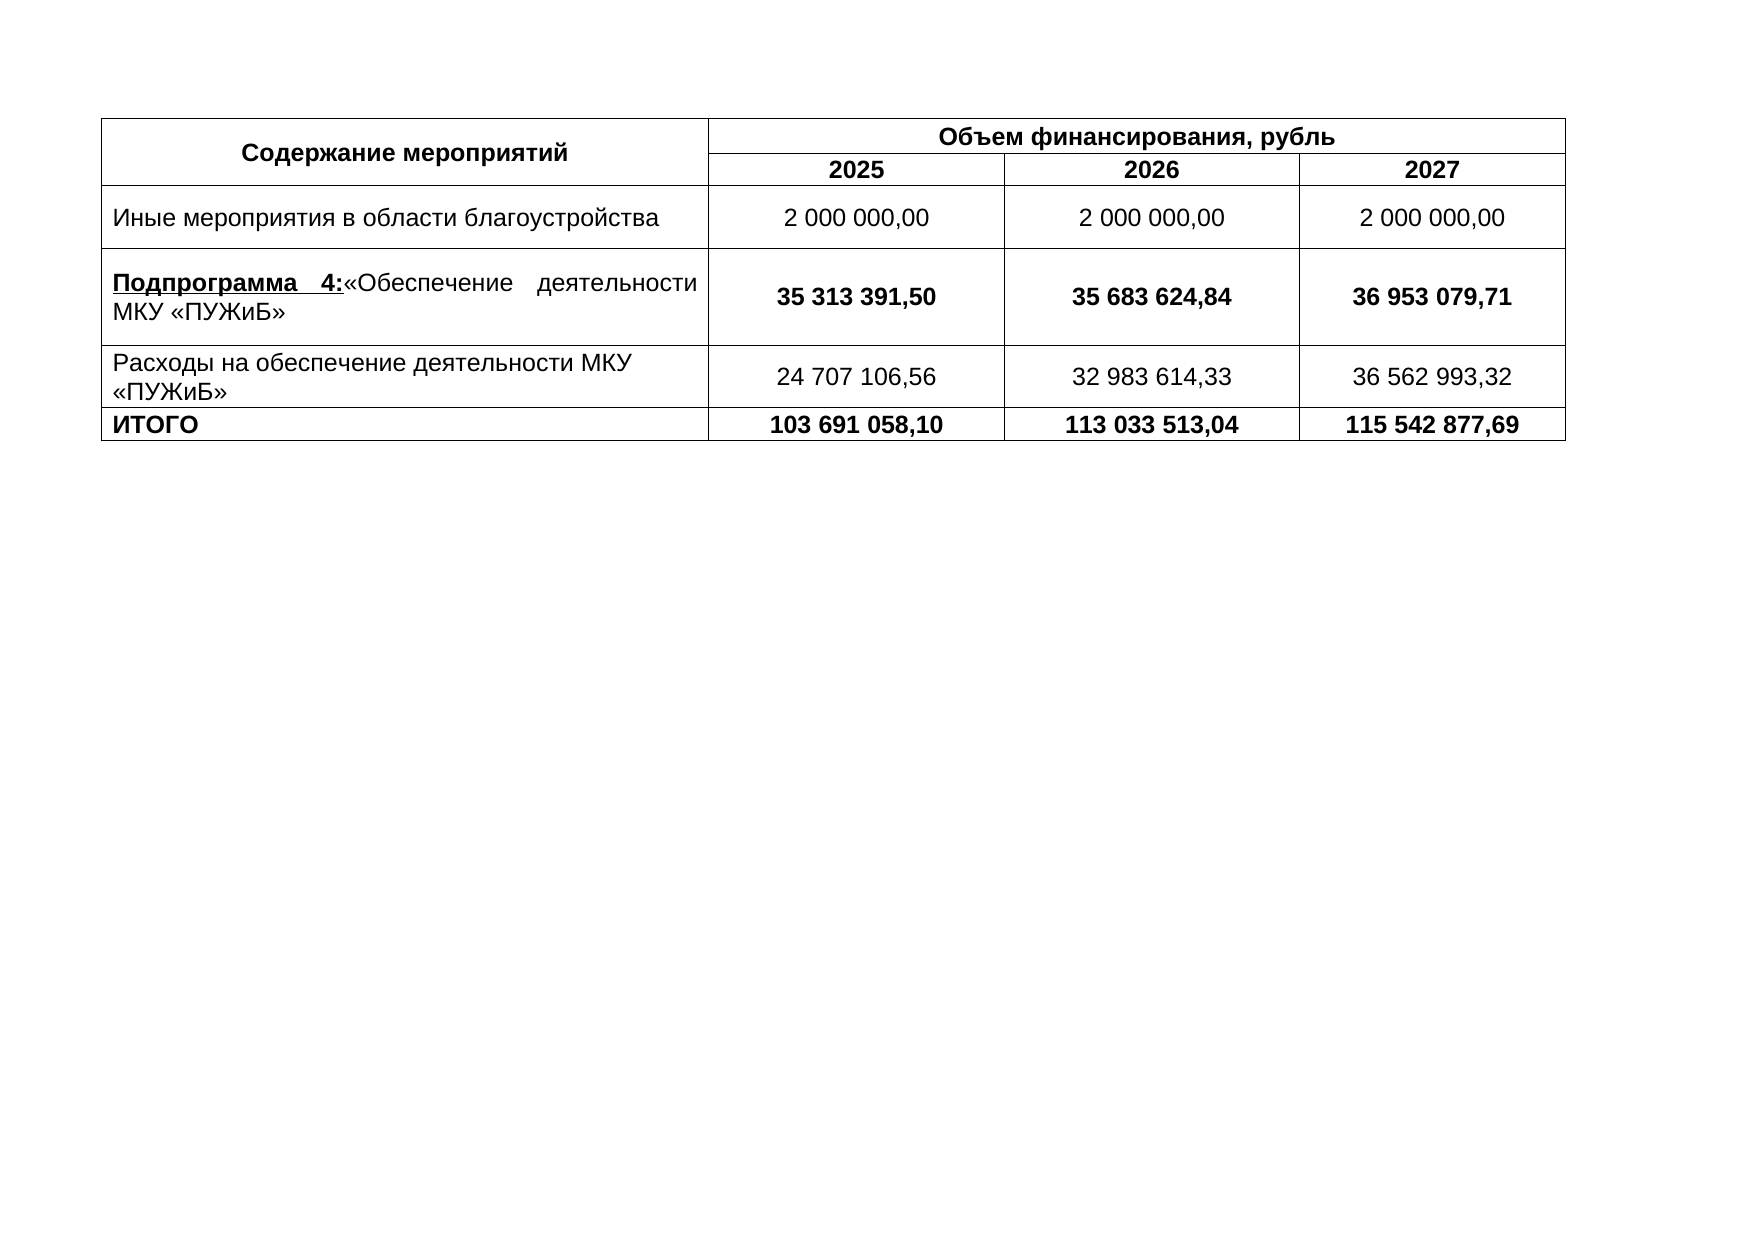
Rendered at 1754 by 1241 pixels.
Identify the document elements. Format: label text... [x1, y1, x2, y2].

table_cell 115 542 877,69 [1300, 408, 1565, 440]
table_cell Расходы на обеспечение деятельности МКУ «ПУЖиБ» [102, 346, 708, 407]
table_cell 32 983 614,33 [1005, 346, 1299, 407]
table_cell Иные мероприятия в области благоустройства [102, 186, 708, 248]
table_cell 2 000 000,00 [709, 186, 1004, 248]
table_cell 35 313 391,50 [709, 249, 1004, 345]
table_cell 2 000 000,00 [1005, 186, 1299, 248]
table_header Содержание мероприятий [102, 119, 708, 185]
table_cell 2027 [1300, 154, 1565, 185]
table_cell 2025 [709, 154, 1004, 185]
table_cell 103 691 058,10 [709, 408, 1004, 440]
table_cell 113 033 513,04 [1005, 408, 1299, 440]
table_cell Подпрограмма 4:«Обеспечение деятельности МКУ «ПУЖиБ» [102, 249, 708, 345]
table_header Объем финансирования, рубль [709, 119, 1565, 152]
table_cell ИТОГО [102, 408, 708, 440]
table_cell 2026 [1005, 154, 1299, 185]
table_cell 24 707 106,56 [709, 346, 1004, 407]
table_cell 36 562 993,32 [1300, 346, 1565, 407]
table_cell 2 000 000,00 [1300, 186, 1565, 248]
table_cell 36 953 079,71 [1300, 249, 1565, 345]
table_cell 35 683 624,84 [1005, 249, 1299, 345]
